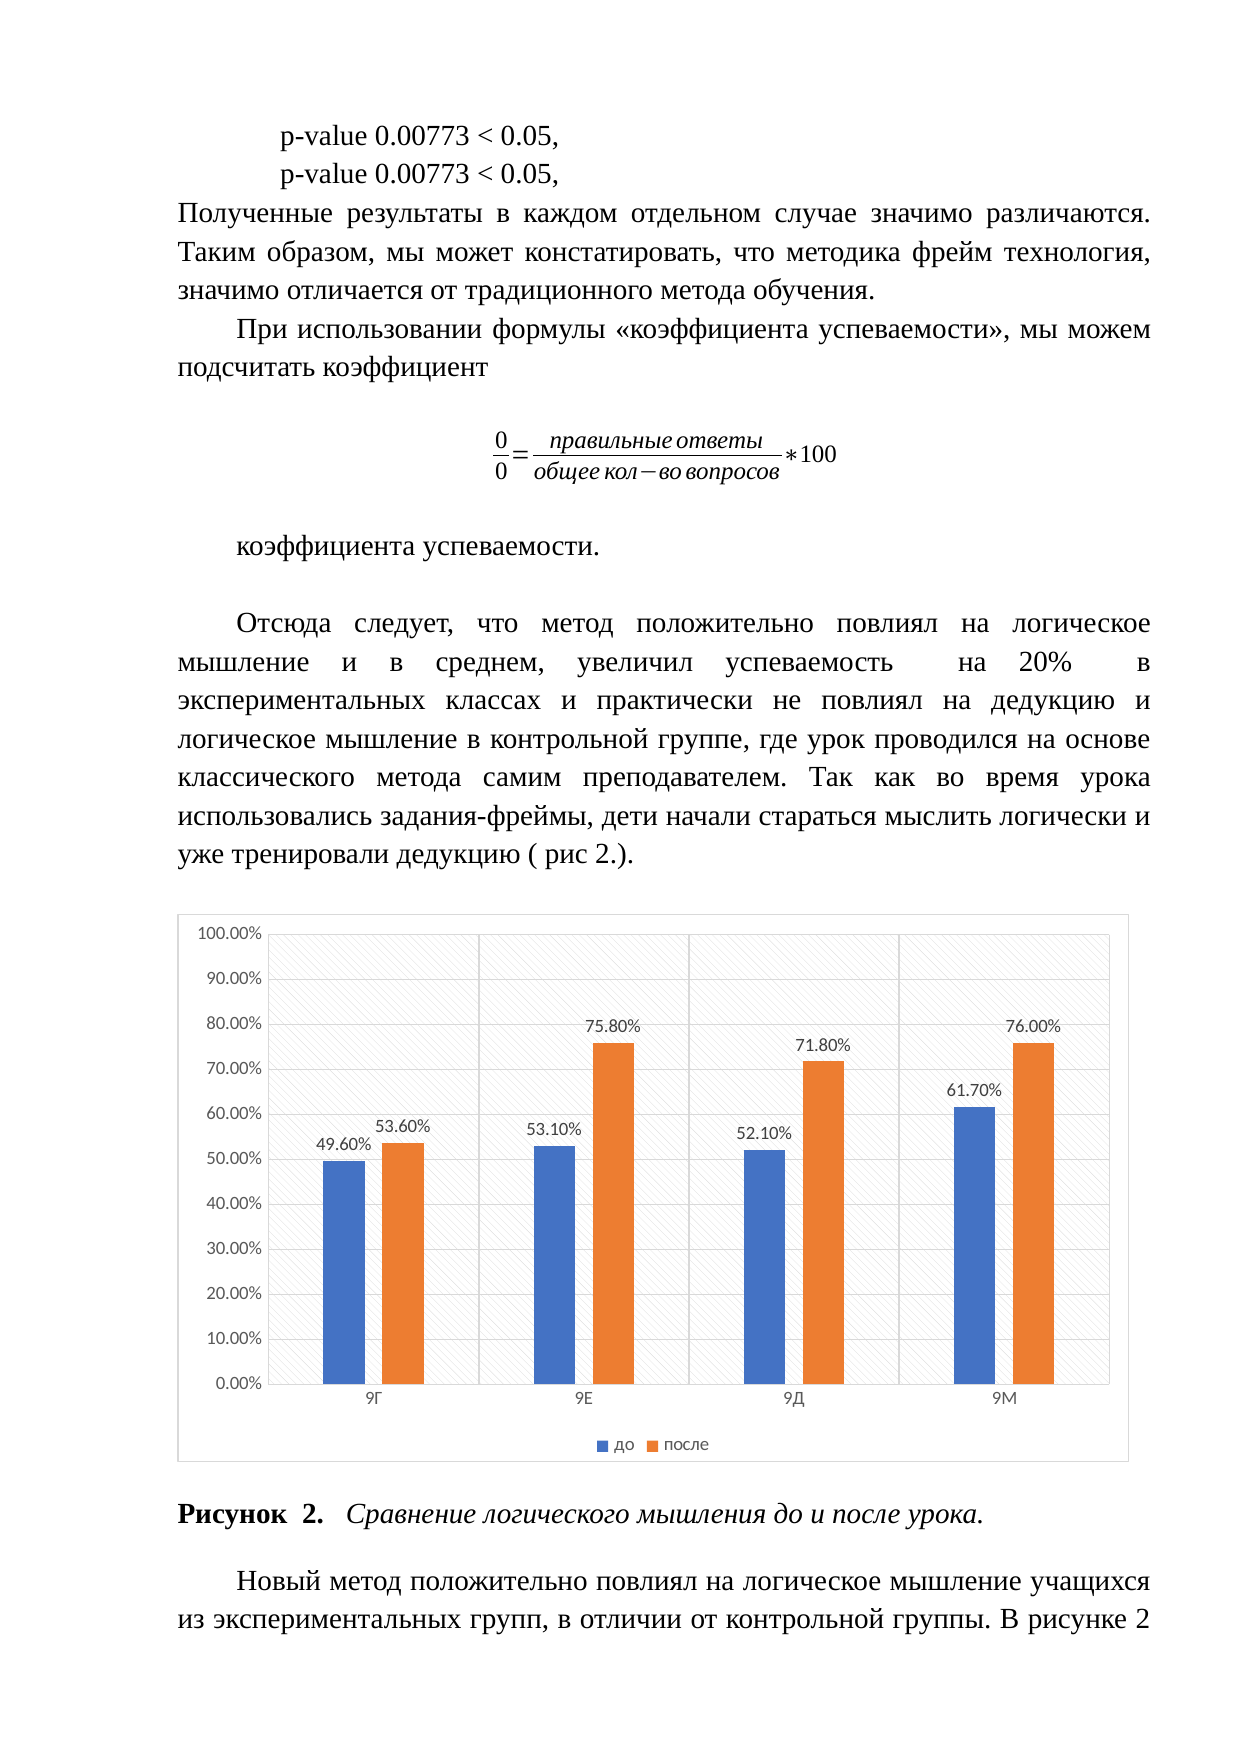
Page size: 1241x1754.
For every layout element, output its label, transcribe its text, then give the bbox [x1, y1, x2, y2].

text При использовании формулы «коэффициента успеваемости», мы можем подсчитать коэффициент [177, 311, 1152, 383]
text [177, 1563, 1152, 1635]
text p-value 0.00773 < 0.05, [177, 118, 1152, 152]
text Отсюда следует, что метод положительно повлиял на логическое мышление и в среднем, увеличил успеваемость на 20% в экспериментальных классах и практически не повлиял на дедукцию и логическое мышление в контрольной группе, где урок проводился на основе классического метода самим преподавателем. Так как во время урока использовались задания-фреймы, дети начали стараться мыслить логически и уже тренировали дедукцию ( рис 2.). [177, 605, 1152, 870]
text коэффициента успеваемости. [177, 528, 1152, 562]
text p-value 0.00773 < 0.05, [177, 157, 1152, 190]
text Рисунок 2. Сравнение логического мышления до и после урока. [177, 1496, 1152, 1529]
text Полученные результаты в каждом отдельном случае значимо различаются. Таким образом, мы может констатировать, что методика фрейм технология, значимо отличается от традиционного метода обучения. [177, 195, 1152, 306]
